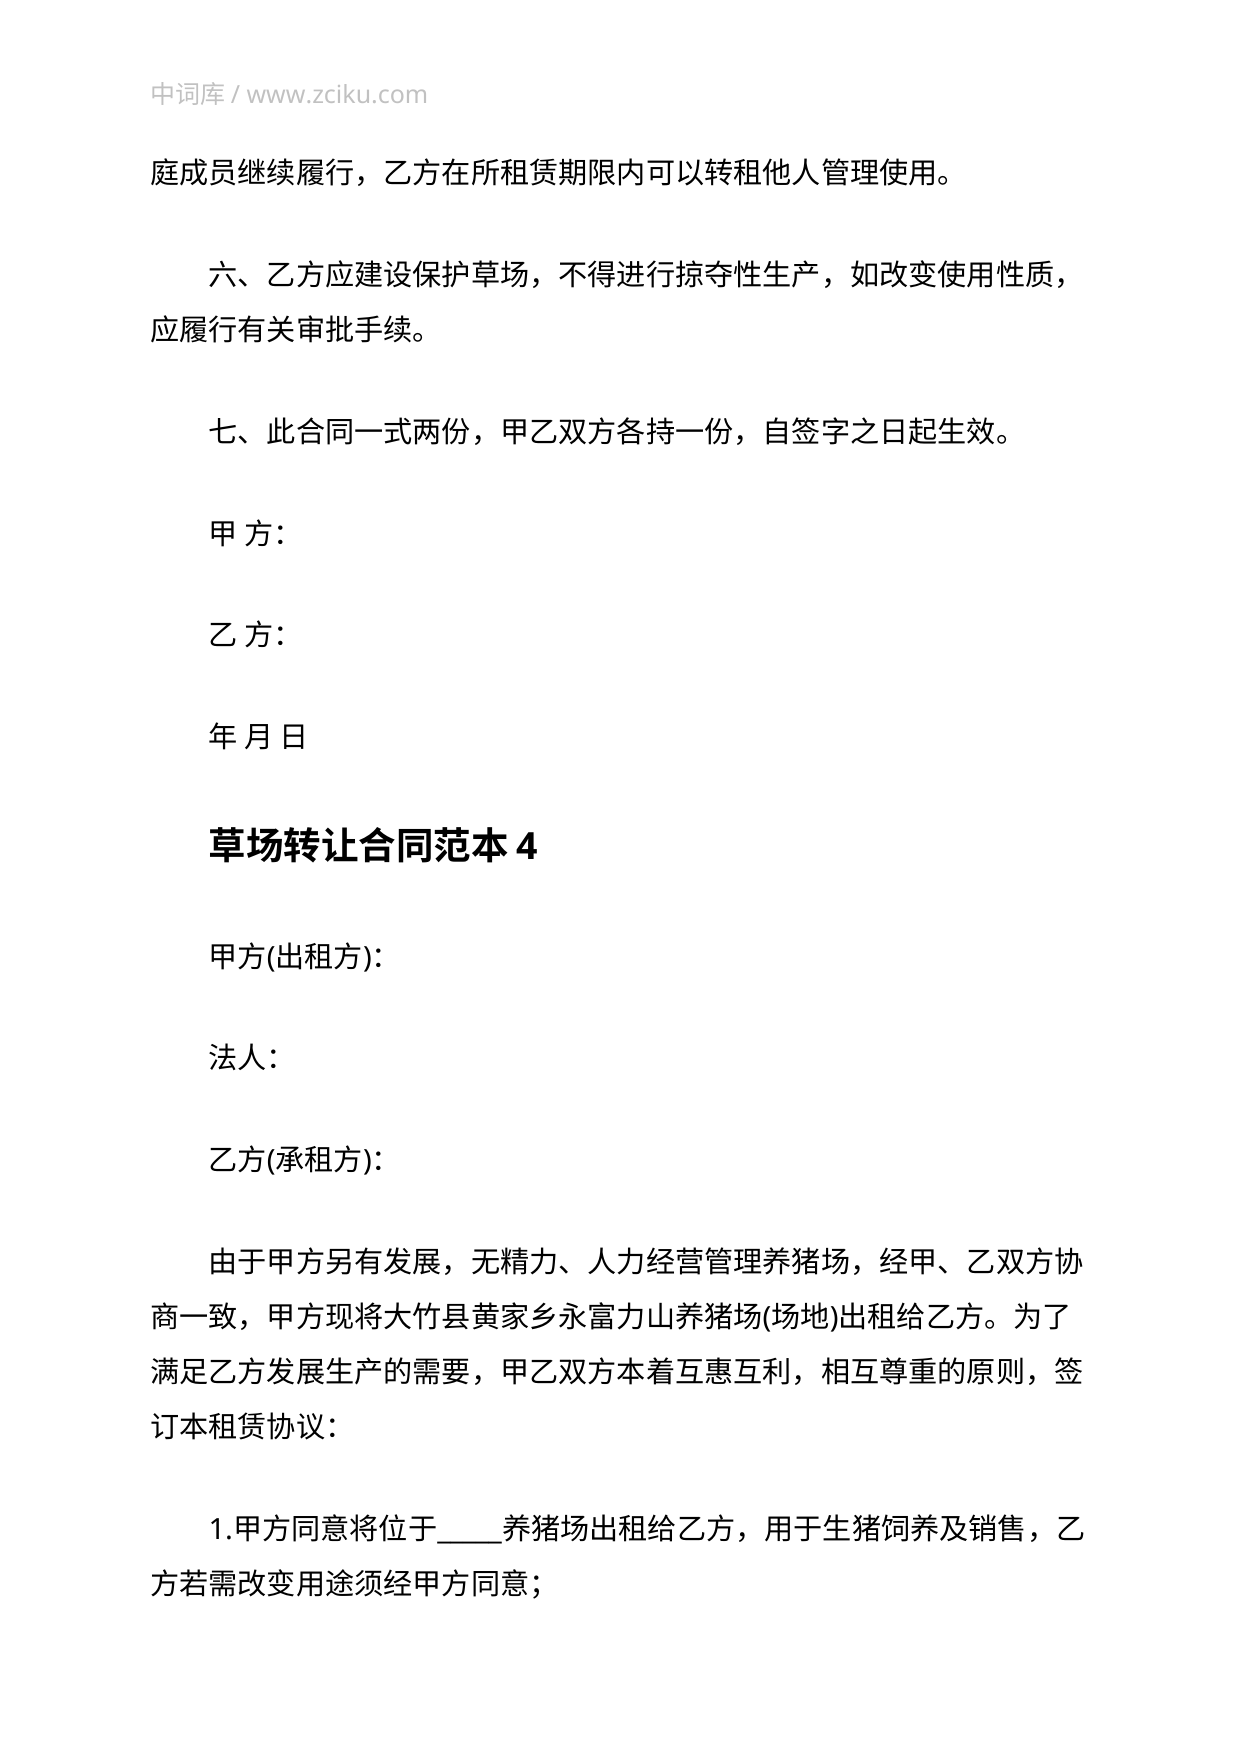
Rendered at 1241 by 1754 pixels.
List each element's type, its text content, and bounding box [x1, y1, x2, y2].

text 七、此合同一式两份，甲乙双方各持一份，自签字之日起生效。 [150, 408, 1090, 451]
text 甲 方： [150, 510, 1090, 552]
text 乙 方： [150, 612, 1090, 654]
text 法人： [150, 1035, 1090, 1077]
text 六、乙方应建设保护草场，不得进行掠夺性生产，如改变使用性质，应履行有关审批手续。 [150, 252, 1090, 349]
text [150, 150, 1090, 192]
text 由于甲方另有发展，无精力、人力经营管理养猪场，经甲、乙双方协商一致，甲方现将大竹县黄家乡永富力山养猪场(场地)出租给乙方。为了满足乙方发展生产的需要，甲乙双方本着互惠互利，相互尊重的原则，签订本租赁协议： [150, 1239, 1090, 1446]
text 草场转让合同范本4 [150, 816, 1090, 870]
text 1.甲方同意将位于_____养猪场出租给乙方，用于生猪饲养及销售，乙方若需改变用途须经甲方同意； [150, 1505, 1090, 1603]
text 年 月 日 [150, 714, 1090, 756]
text 乙方(承租方)： [150, 1137, 1090, 1179]
text 甲方(出租方)： [150, 933, 1090, 976]
